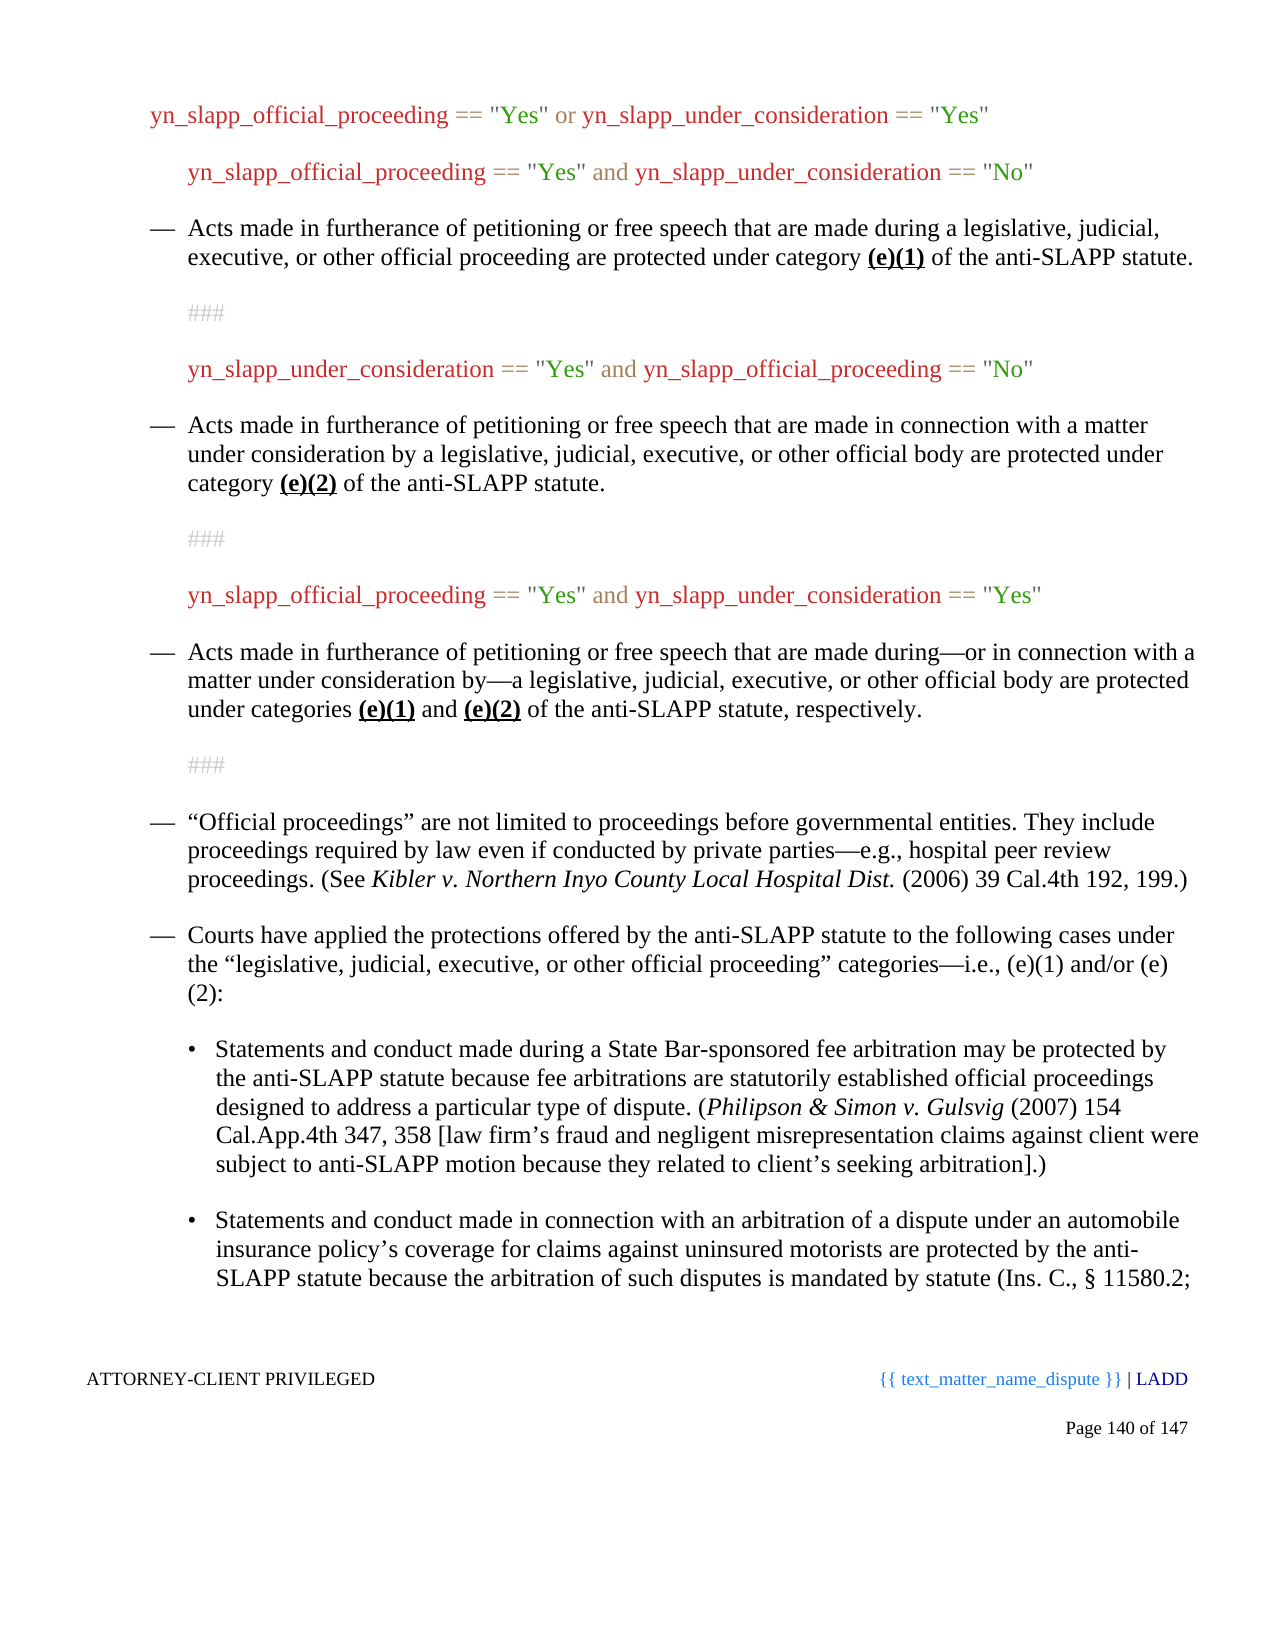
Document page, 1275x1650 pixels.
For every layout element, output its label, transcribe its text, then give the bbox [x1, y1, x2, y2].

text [187, 1206, 1200, 1292]
text • Statements and conduct made during a State Bar-sponsored fee arbitration may be protected by the anti-SLAPP statute because fee arbitrations are statutorily established official proceedings designed to address a particular type of dispute. (Philipson & Simon v. Gulsvig (2007) 154 Cal.App.4th 347, 358 [law firm’s fraud and negligent misrepresentation claims against client were subject to anti-SLAPP motion because they related to client’s seeking arbitration].) [187, 1034, 1200, 1178]
text — “Official proceedings” are not limited to proceedings before governmental entities. They include proceedings required by law even if conducted by private parties—e.g., hospital peer review proceedings. (See Kibler v. Northern Inyo County Local Hospital Dist. (2006) 39 Cal.4th 192, 199.) [150, 807, 1200, 893]
text — Acts made in furtherance of petitioning or free speech that are made during—or in connection with a matter under consideration by—a legislative, judicial, executive, or other official body are protected under categories (e)(1) and (e)(2) of the anti-SLAPP statute, respectively. [150, 637, 1200, 723]
text — Acts made in furtherance of petitioning or free speech that are made in connection with a matter under consideration by a legislative, judicial, executive, or other official body are protected under category (e)(2) of the anti-SLAPP statute. [150, 411, 1200, 497]
text — Acts made in furtherance of petitioning or free speech that are made during a legislative, judicial, executive, or other official proceeding are protected under category (e)(1) of the anti-SLAPP statute. [150, 213, 1200, 271]
text — Courts have applied the protections offered by the anti-SLAPP statute to the following cases under the “legislative, judicial, executive, or other official proceeding” categories—i.e., (e)(1) and/or (e)(2): [150, 921, 1200, 1007]
